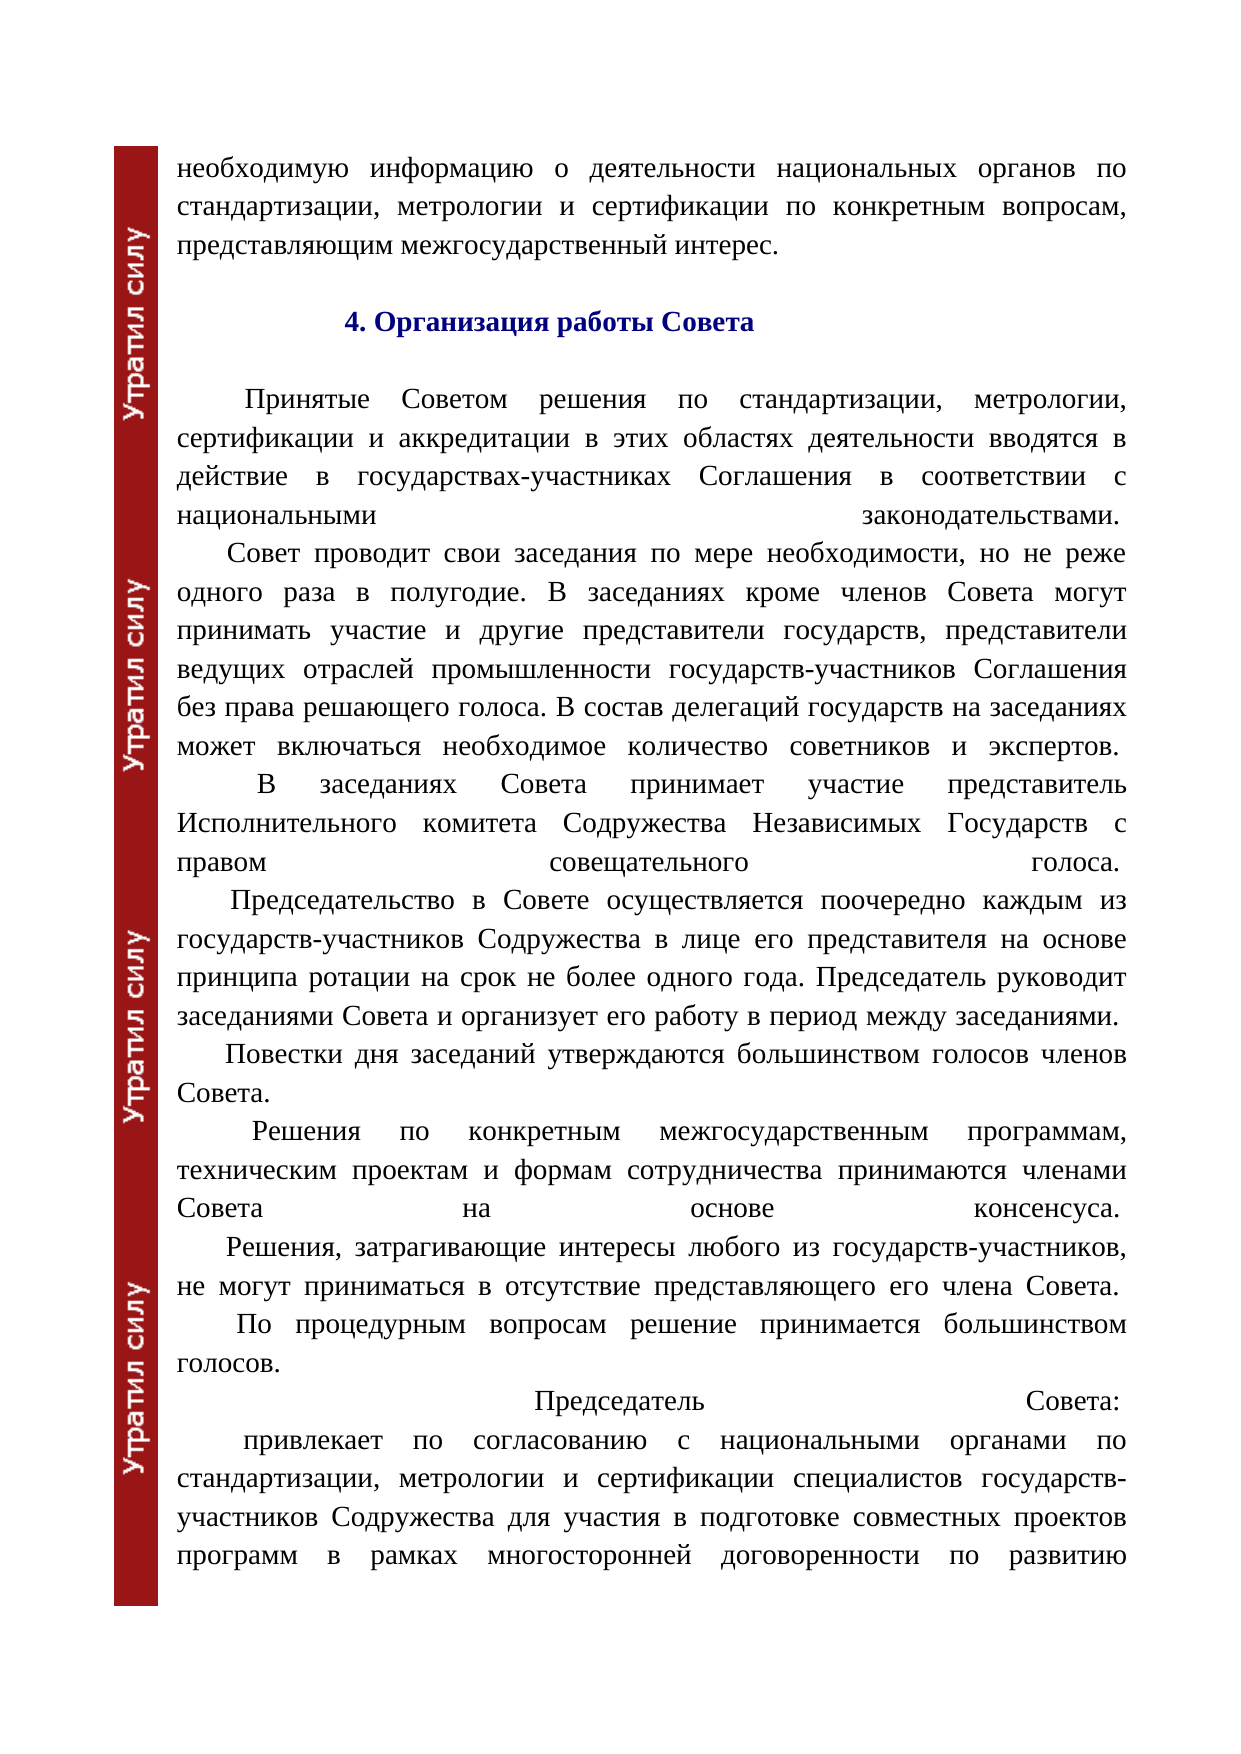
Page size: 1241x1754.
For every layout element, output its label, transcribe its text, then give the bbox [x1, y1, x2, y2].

text 4. Организация работы Совета [112, 266, 1128, 338]
picture [114, 338, 158, 343]
picture [114, 261, 158, 266]
picture [114, 1571, 158, 1606]
picture [114, 146, 158, 150]
